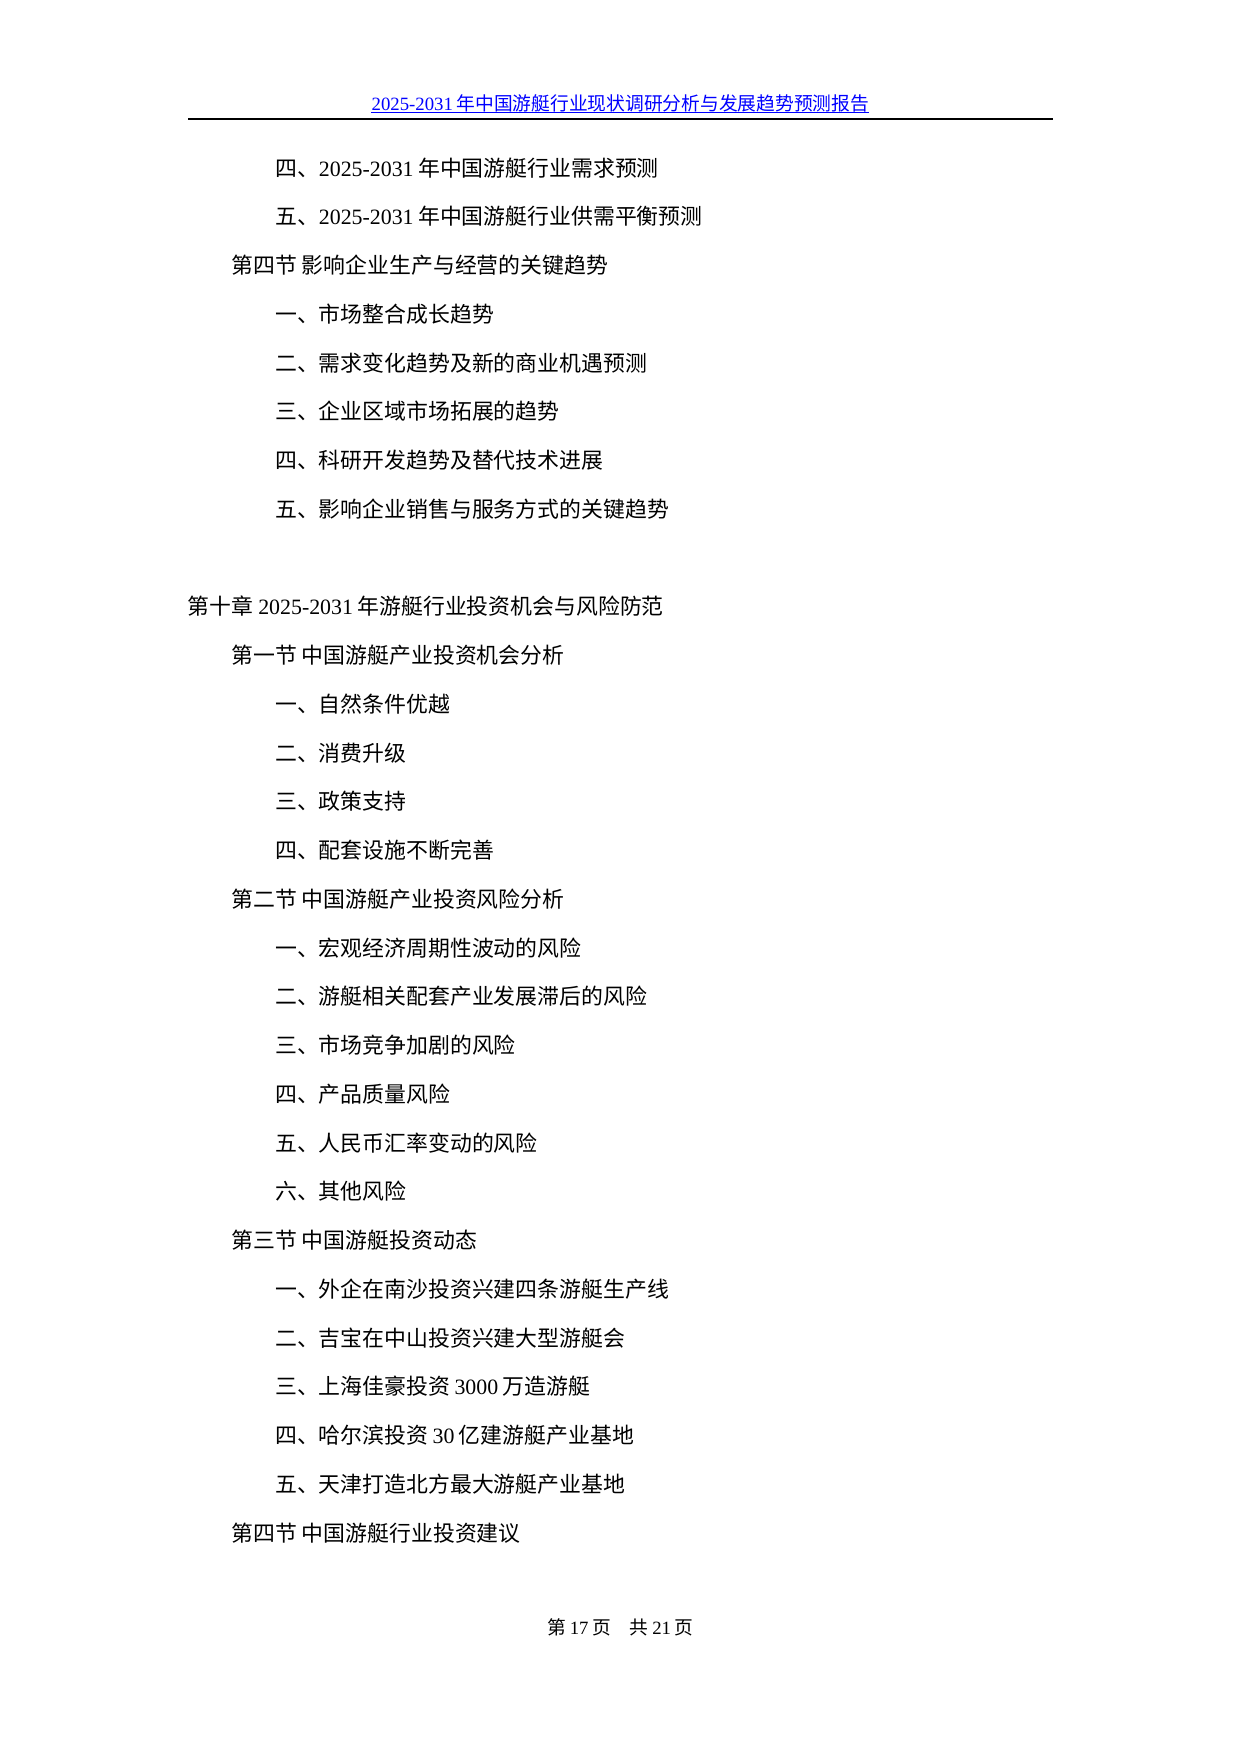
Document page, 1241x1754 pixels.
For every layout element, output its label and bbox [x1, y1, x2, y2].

text [187, 150, 1053, 1548]
